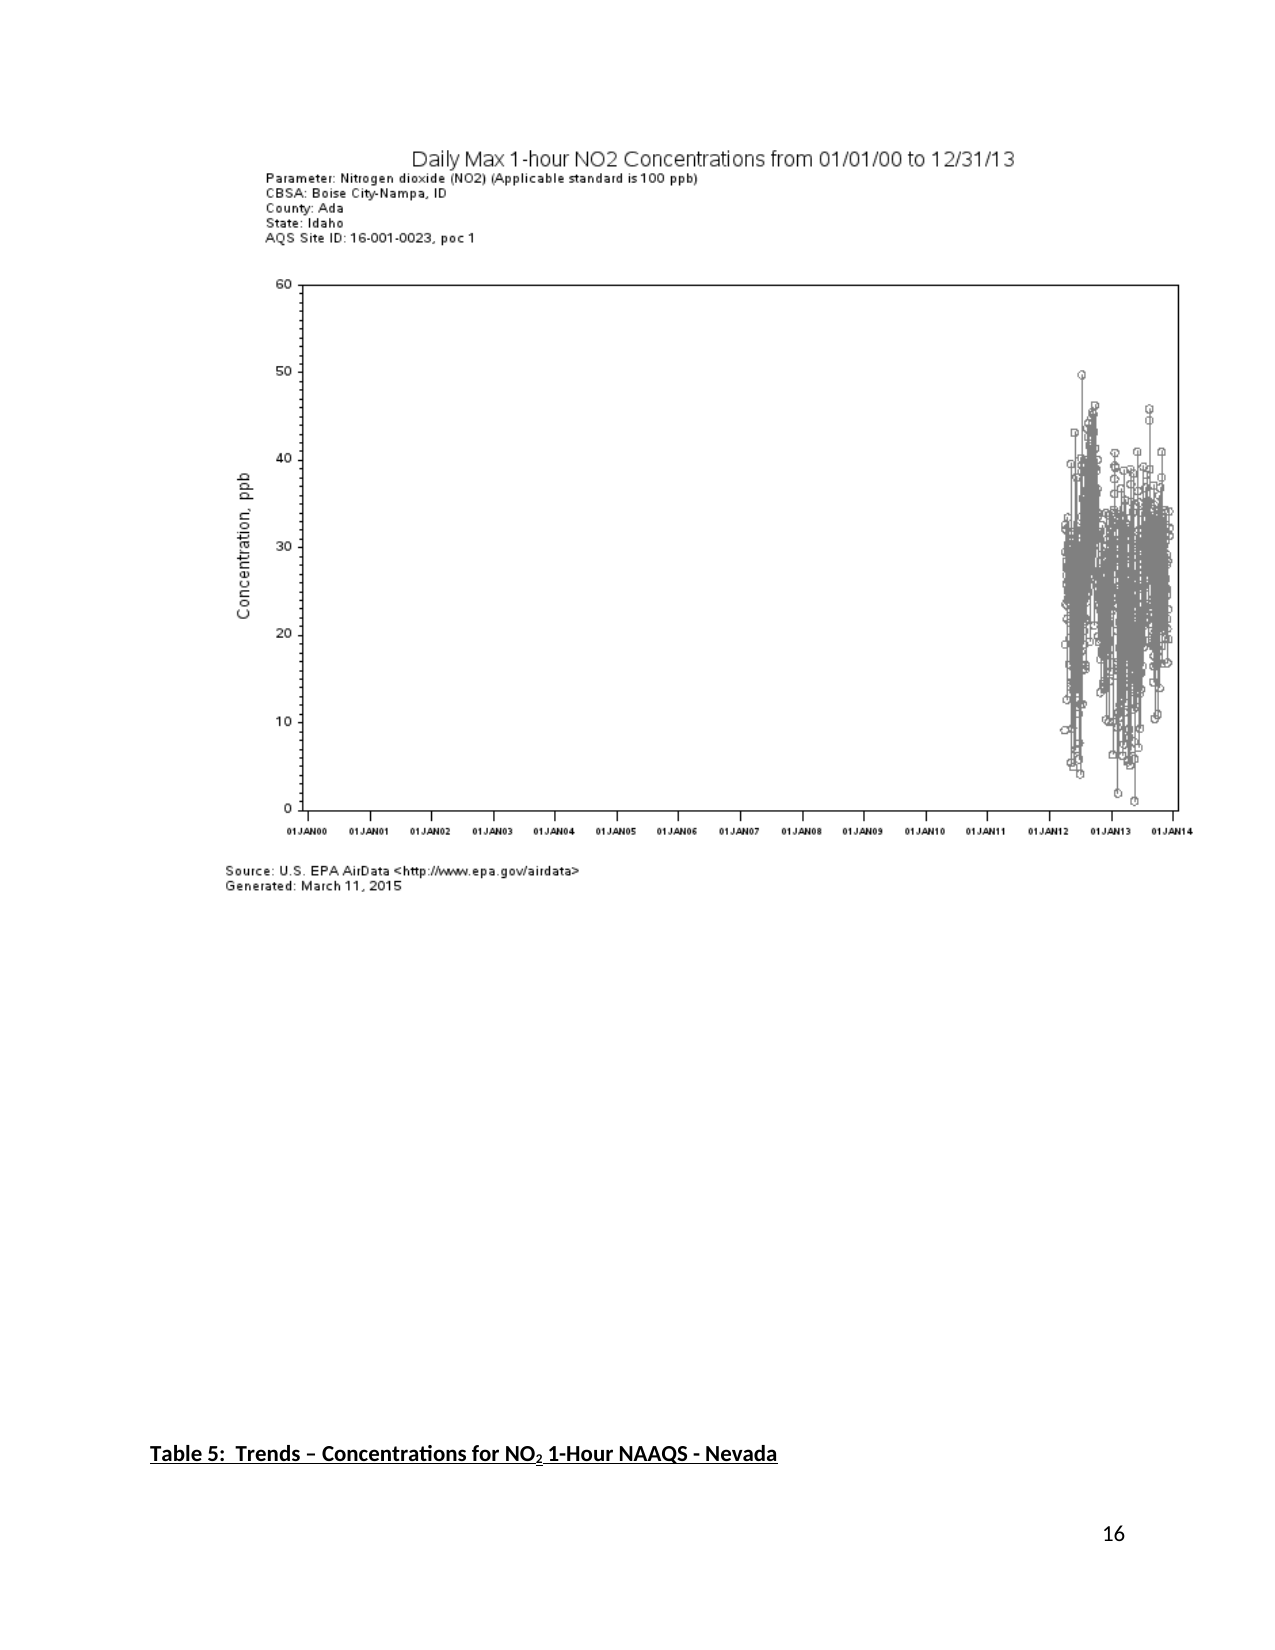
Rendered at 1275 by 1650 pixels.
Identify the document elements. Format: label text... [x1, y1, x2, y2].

text Table 5: Trends – Concentrations for NO2 1-Hour NAAQS - Nevada [150, 1439, 1184, 1467]
picture [225, 150, 1200, 896]
